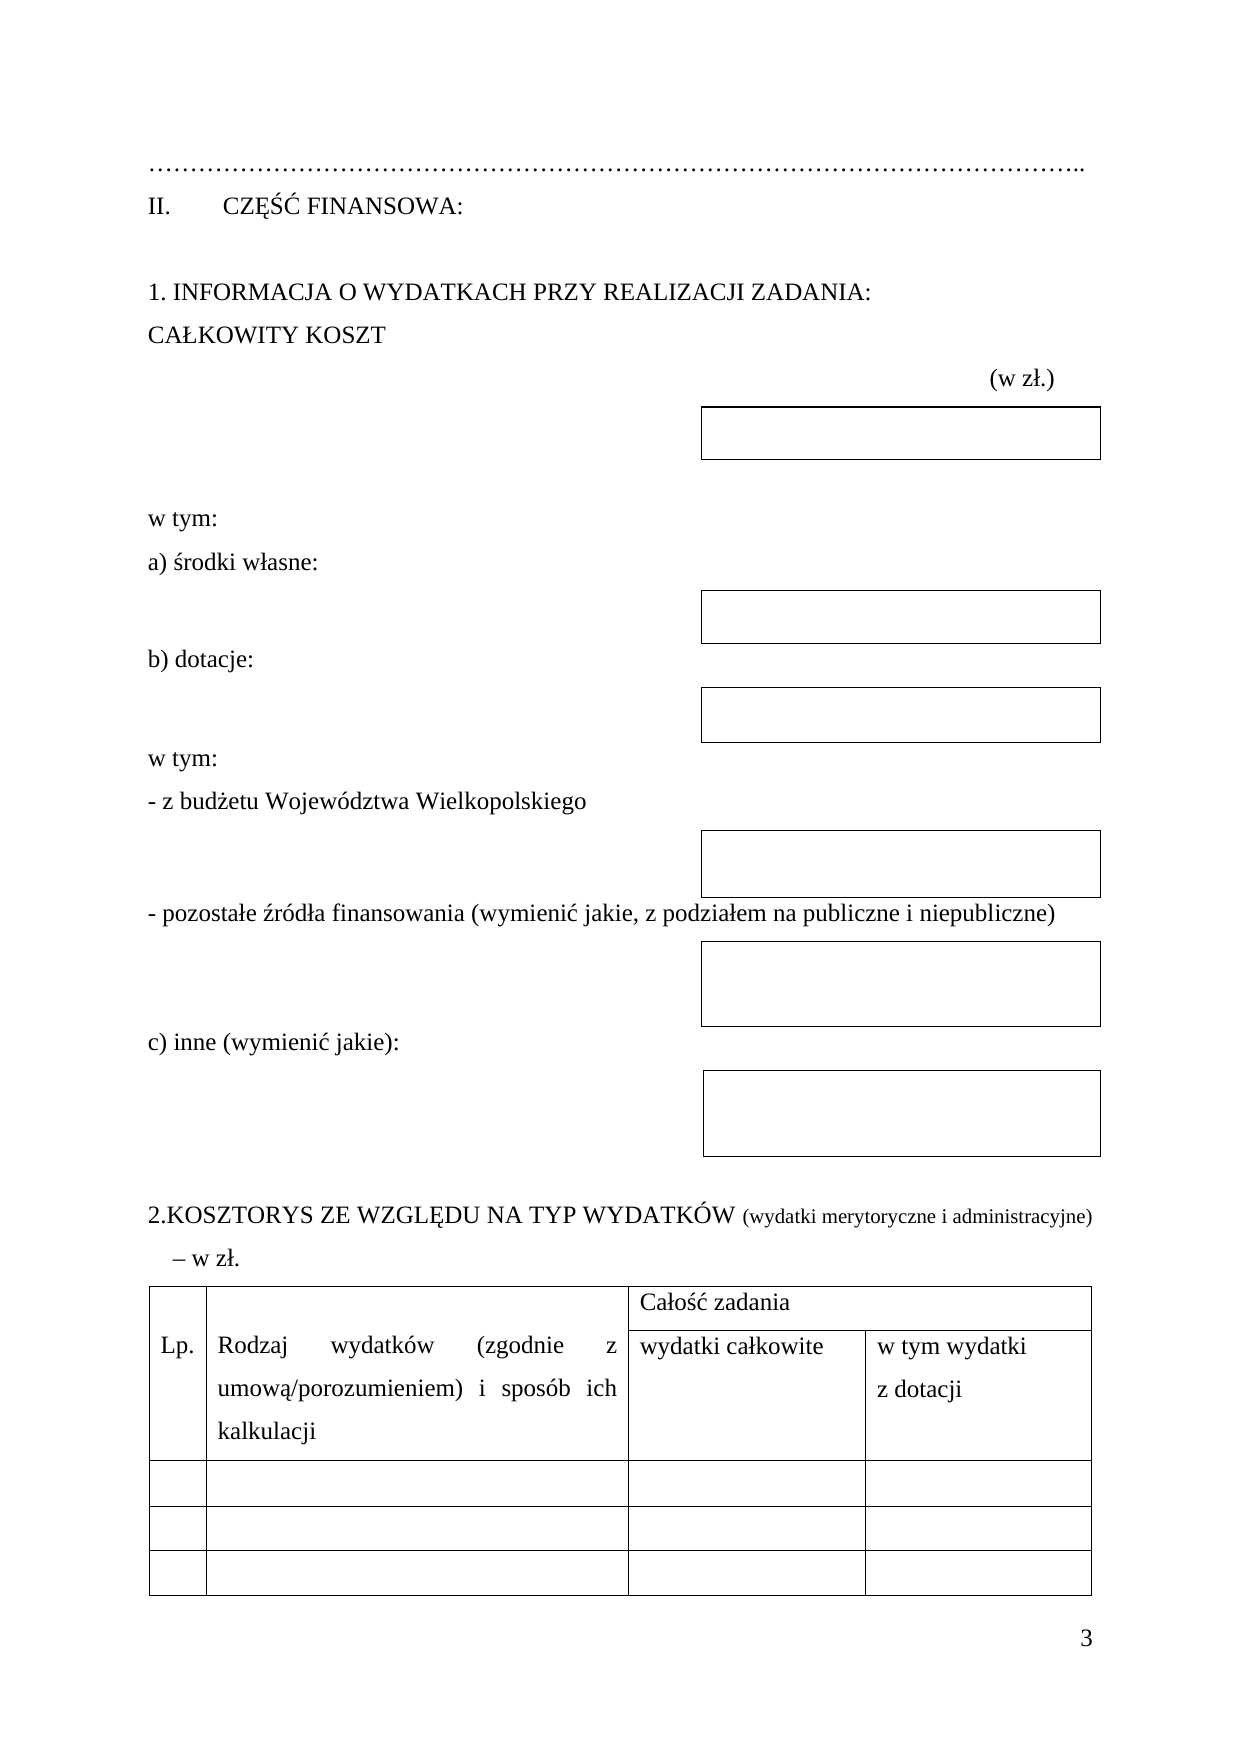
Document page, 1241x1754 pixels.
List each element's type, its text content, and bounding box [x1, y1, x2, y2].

table_header [702, 591, 1100, 643]
table_header [702, 942, 1100, 1026]
text c) inne (wymienić jakie): [148, 1027, 1093, 1056]
table_cell [866, 1507, 1091, 1550]
table_cell [629, 1461, 865, 1506]
table_cell [207, 1551, 628, 1594]
table_header [702, 408, 1100, 459]
table_header [702, 831, 1100, 897]
text - pozostałe źródła finansowania (wymienić jakie, z podziałem na publiczne i niepubliczne) [148, 898, 1093, 926]
table_cell w tym wydatki z dotacji [866, 1331, 1091, 1459]
table_cell [629, 1507, 865, 1550]
text CAŁKOWITY KOSZT [148, 320, 1093, 349]
table_cell [150, 1507, 206, 1550]
table_cell wydatki całkowite [629, 1331, 865, 1459]
table_header [704, 1071, 1100, 1156]
text b) dotacje: [148, 644, 1093, 673]
table_header Całość zadania [629, 1287, 1091, 1330]
table_cell [629, 1551, 865, 1594]
list INFORMACJA O WYDATKACH PRZY REALIZACJI ZADANIA: [148, 277, 1093, 306]
table_header Rodzaj wydatków (zgodnie z umową/porozumieniem) i sposób ich kalkulacji [207, 1287, 628, 1459]
table_header Lp. [150, 1287, 206, 1459]
table_cell [866, 1461, 1091, 1506]
text - z budżetu Województwa Wielkopolskiego [148, 786, 1093, 815]
text (w zł.) [148, 363, 1093, 392]
table_cell [150, 1461, 206, 1506]
text w tym: [148, 503, 1093, 532]
table_cell [207, 1461, 628, 1506]
table_header [702, 688, 1100, 742]
text 2.KOSZTORYS ZE WZGLĘDU NA TYP WYDATKÓW (wydatki merytoryczne i administracyjne) – w zł. [148, 1200, 1093, 1272]
list CZĘŚĆ FINANSOWA: [148, 191, 1093, 219]
text ………………………………………………………………………………………………….. [148, 148, 1093, 176]
table_cell [207, 1507, 628, 1550]
table_cell [150, 1551, 206, 1594]
text a) środki własne: [148, 547, 1093, 575]
text w tym: [148, 743, 1093, 772]
table_cell [866, 1551, 1091, 1594]
